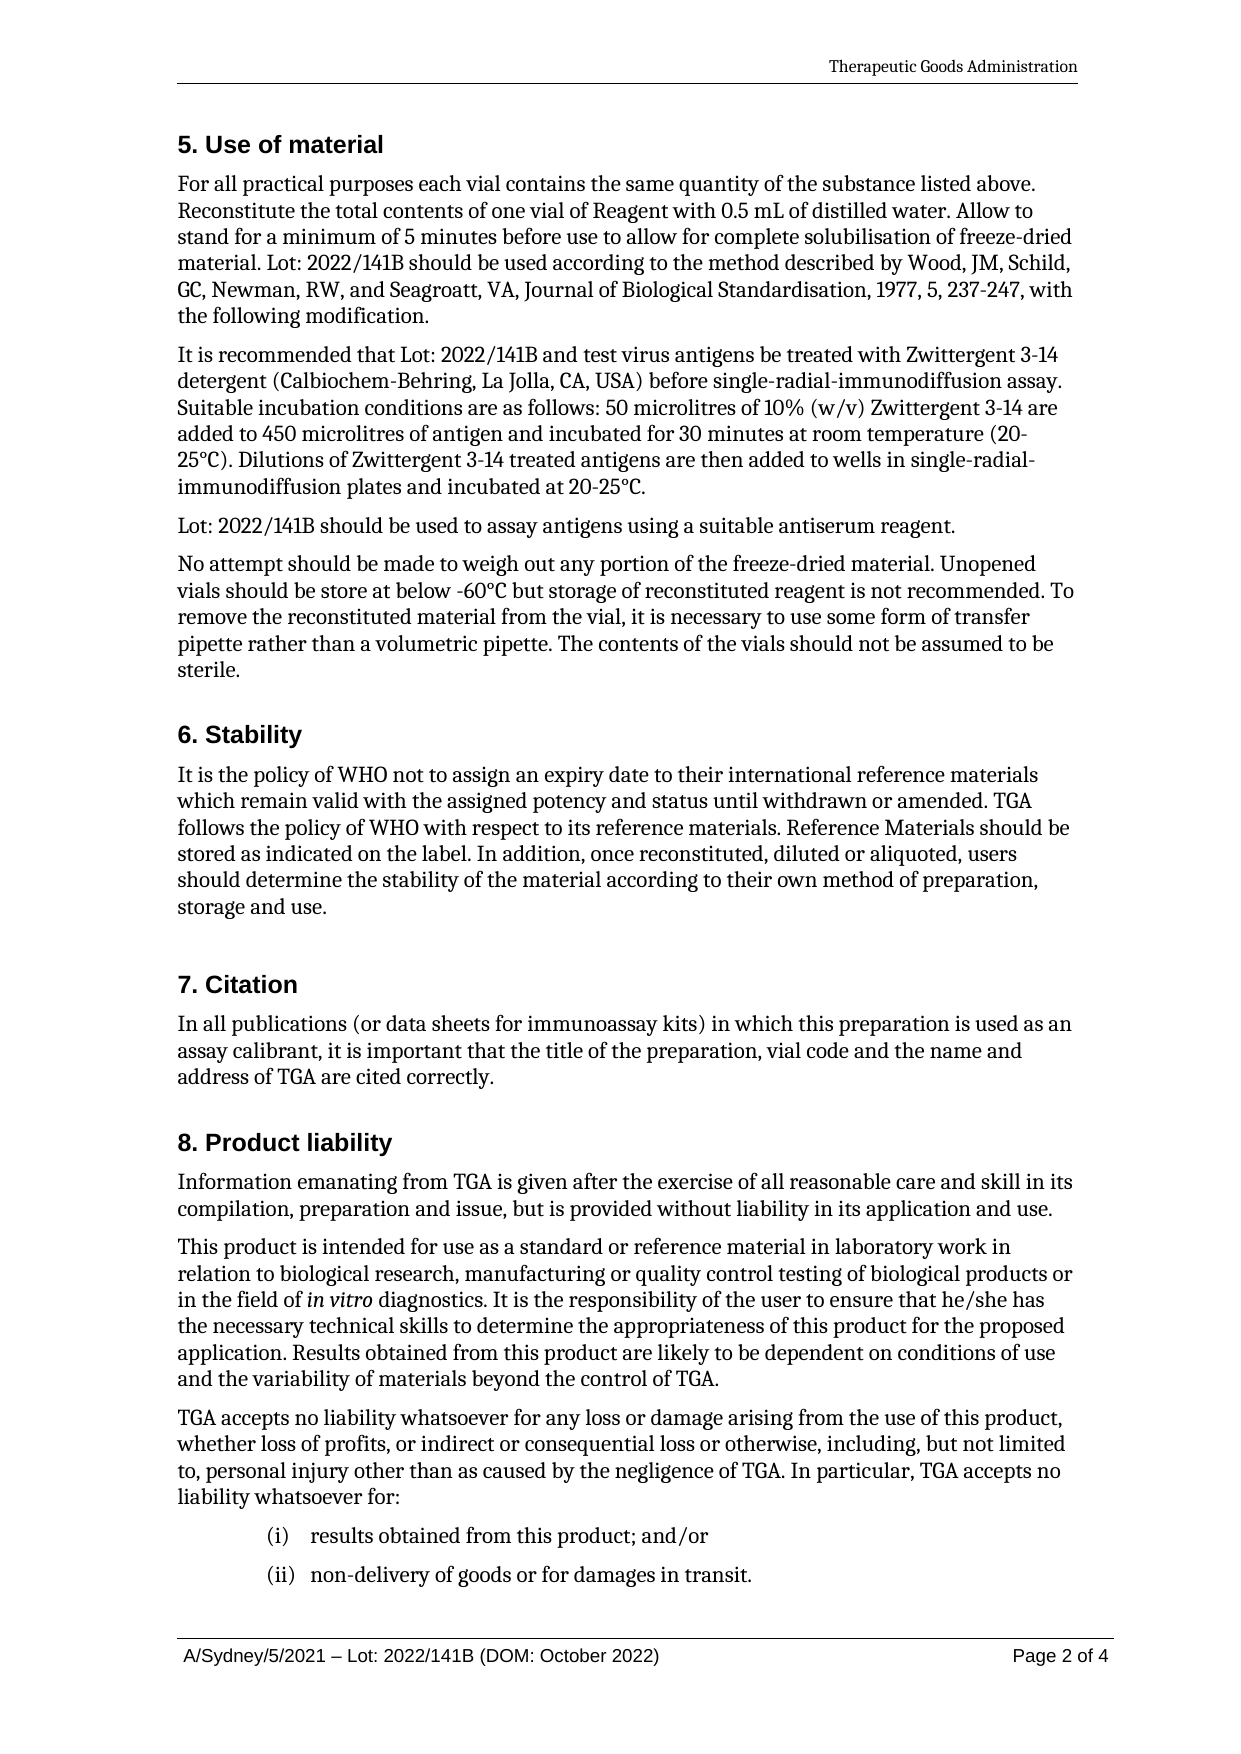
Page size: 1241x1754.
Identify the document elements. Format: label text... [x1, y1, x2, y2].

subtitle 6. Stability [177, 721, 1078, 749]
text Lot: 2022/141B should be used to assay antigens using a suitable antiserum reagent. [177, 512, 1078, 539]
text It is the policy of WHO not to assign an expiry date to their international reference materials which remain valid with the assigned potency and status until withdrawn or amended. TGA follows the policy of WHO with respect to its reference materials. Reference Materials should be stored as indicated on the label. In addition, once reconstituted, diluted or aliquoted, users should determine the stability of the material according to their own method of preparation, storage and use. [177, 762, 1078, 920]
text This product is intended for use as a standard or reference material in laboratory work in relation to biological research, manufacturing or quality control testing of biological products or in the field of in vitro diagnostics. It is the responsibility of the user to ensure that he/she has the necessary technical skills to determine the appropriateness of this product for the proposed application. Results obtained from this product are likely to be dependent on conditions of use and the variability of materials beyond the control of TGA. [177, 1234, 1078, 1392]
text results obtained from this product; and/or [266, 1523, 1078, 1549]
subtitle 5. Use of material [177, 130, 1078, 159]
text TGA accepts no liability whatsoever for any loss or damage arising from the use of this product, whether loss of profits, or indirect or consequential loss or otherwise, including, but not limited to, personal injury other than as caused by the negligence of TGA. In particular, TGA accepts no liability whatsoever for: [177, 1405, 1078, 1510]
subtitle 7. Citation [177, 970, 1078, 999]
text It is recommended that Lot: 2022/141B and test virus antigens be treated with Zwittergent 3-14 detergent (Calbiochem-Behring, La Jolla, CA, USA) before single-radial-immunodiffusion assay. Suitable incubation conditions are as follows: 50 microlitres of 10% (w/v) Zwittergent 3-14 are added to 450 microlitres of antigen and incubated for 30 minutes at room temperature (20-25°C). Dilutions of Zwittergent 3-14 treated antigens are then added to wells in single-radial-immunodiffusion plates and incubated at 20-25°C. [177, 342, 1078, 500]
text Information emanating from TGA is given after the exercise of all reasonable care and skill in its compilation, preparation and issue, but is provided without liability in its application and use. [177, 1169, 1078, 1222]
text non-delivery of goods or for damages in transit. [266, 1562, 1078, 1588]
text For all practical purposes each vial contains the same quantity of the substance listed above. Reconstitute the total contents of one vial of Reagent with 0.5 mL of distilled water. Allow to stand for a minimum of 5 minutes before use to allow for complete solubilisation of freeze-dried material. Lot: 2022/141B should be used according to the method described by Wood, JM, Schild, GC, Newman, RW, and Seagroatt, VA, Journal of Biological Standardisation, 1977, 5, 237-247, with the following modification. [177, 171, 1078, 329]
text In all publications (or data sheets for immunoassay kits) in which this preparation is used as an assay calibrant, it is important that the title of the preparation, vial code and the name and address of TGA are cited correctly. [177, 1011, 1078, 1090]
subtitle 8. Product liability [177, 1128, 1078, 1156]
text No attempt should be made to weigh out any portion of the freeze-dried material. Unopened vials should be store at below -60°C but storage of reconstituted reagent is not recommended. To remove the reconstituted material from the vial, it is necessary to use some form of transfer pipette rather than a volumetric pipette. The contents of the vials should not be assumed to be sterile. [177, 551, 1078, 683]
